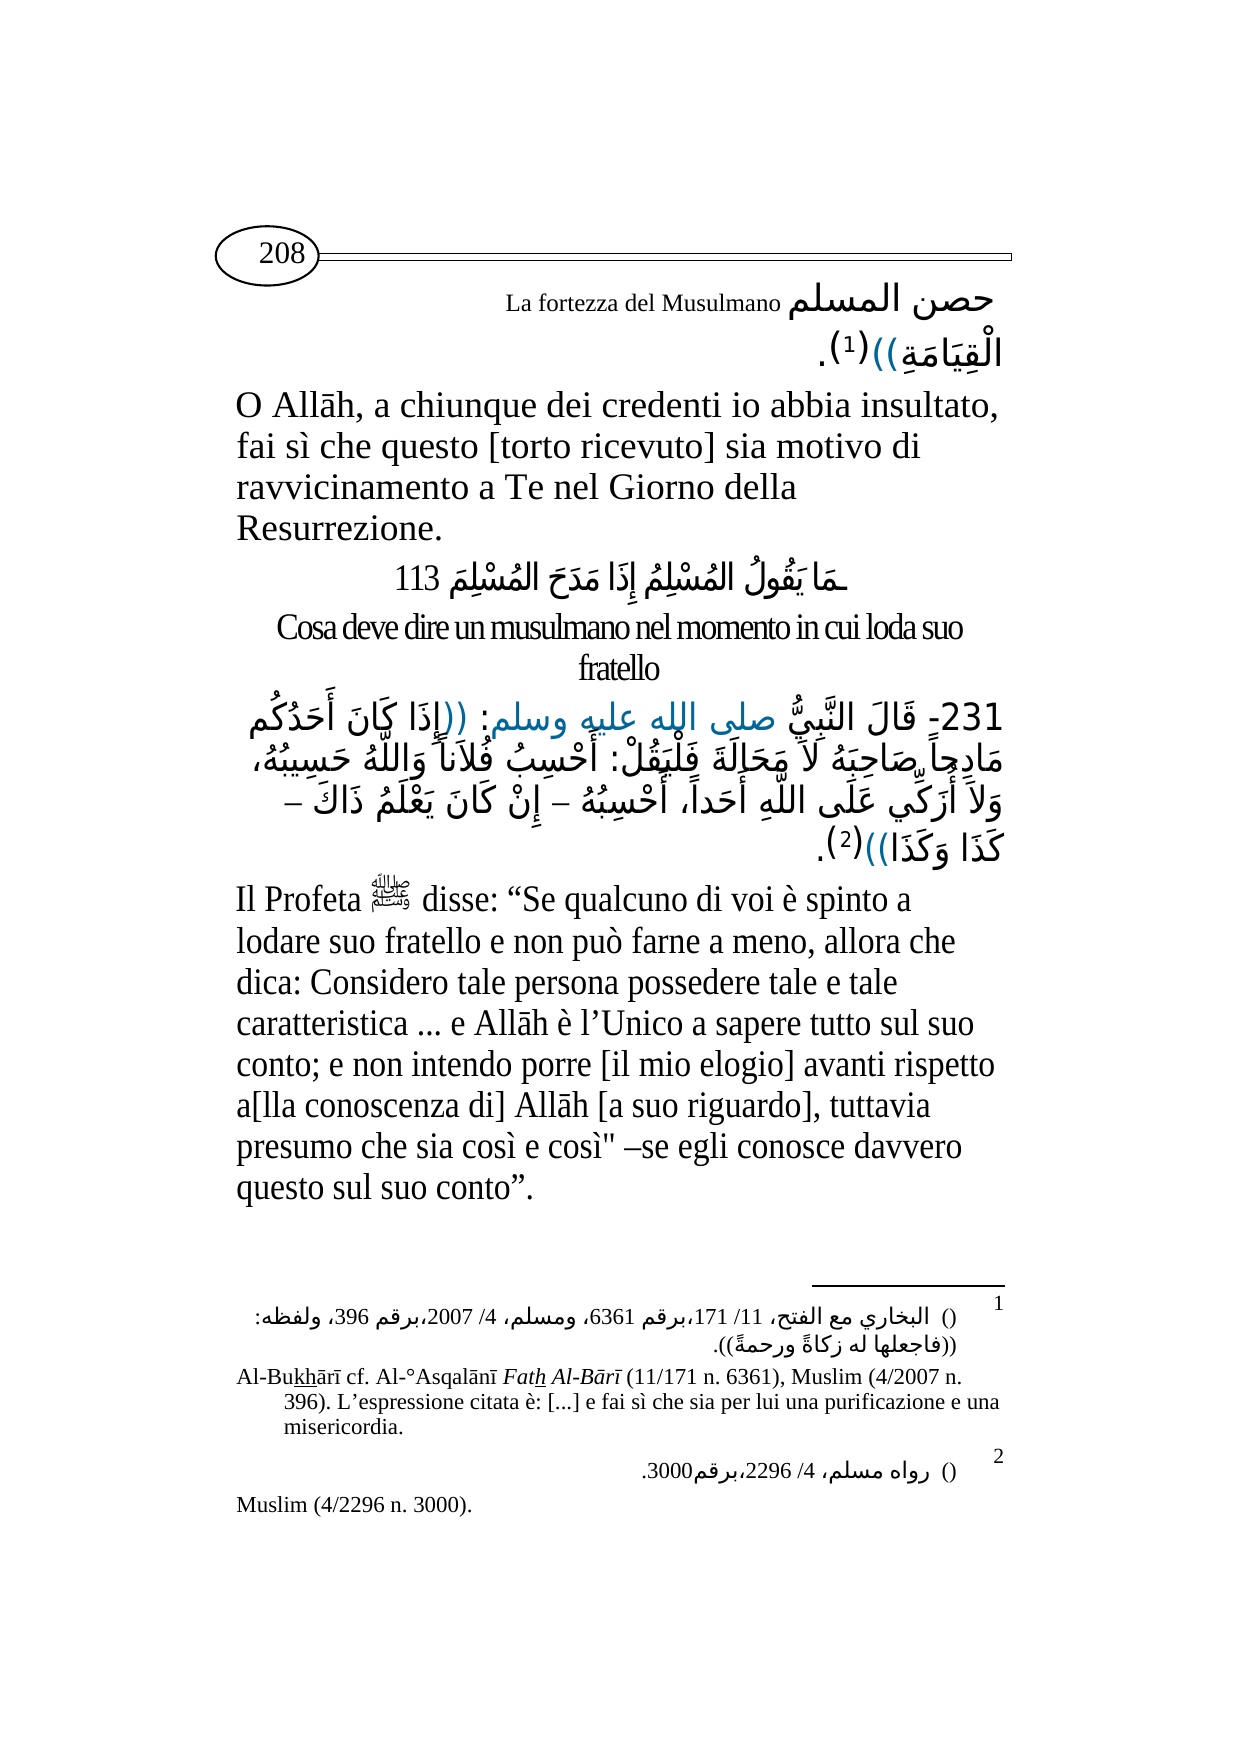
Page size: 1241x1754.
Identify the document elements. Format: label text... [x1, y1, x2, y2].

text 113 ـمَا يَقُولُ المُسْلِمُ إِذَا مَدَحَ المُسْلِمَ [236, 557, 1004, 599]
text Il Profeta ﷺ disse: “Se qualcuno di voi è spinto a lodare suo fratello e non può farne a meno, allora che dica: Considero tale persona possedere tale e tale caratteristica ... e Allāh è l’Unico a sapere tutto sul suo conto; e non intendo porre [il mio elogio] avanti rispetto a[lla conoscenza di] Allāh [a suo riguardo], tuttavia presumo che sia così e così" –se egli conosce davvero questo sul suo conto”. [235, 879, 1004, 1207]
text Cosa deve dire un musulmano nel momento in cui loda suo fratello [236, 607, 1004, 689]
text 230- قَالَ النَّبِيُّ صلى الله عليه وسلم: ((اللَّهُمَّ فَأَيُّمَا مُؤْمِنٍ سَبَبْتُهُ فَاجْعَلْ ذَلِكَ لَهُ قُرْبَةً إِلَيْكَ يَوْمَ الْقِيَامَةِ))(). [236, 328, 1005, 376]
text 231- قَالَ النَّبِيُّ صلى الله عليه وسلم: ((إِذَا كَانَ أَحَدُكُم مَادِحاً صَاحِبَهُ لاَ مَحَالَةَ فَلْيَقُلْ: أَحْسِبُ فُلاَناً وَاللَّهُ حَسِيبُهُ، وَلاَ أُزَكِّي عَلَى اللَّهِ أَحَداً، أَحْسِبُهُ – إِنْ كَانَ يَعْلَمُ ذَاكَ – كَذَا وَكَذَا))(). [236, 697, 1005, 871]
text O Allāh, a chiunque dei credenti io abbia insultato, fai sì che questo [torto ricevuto] sia motivo di ravvicinamento a Te nel Giorno della Resurrezione. [235, 385, 1004, 549]
